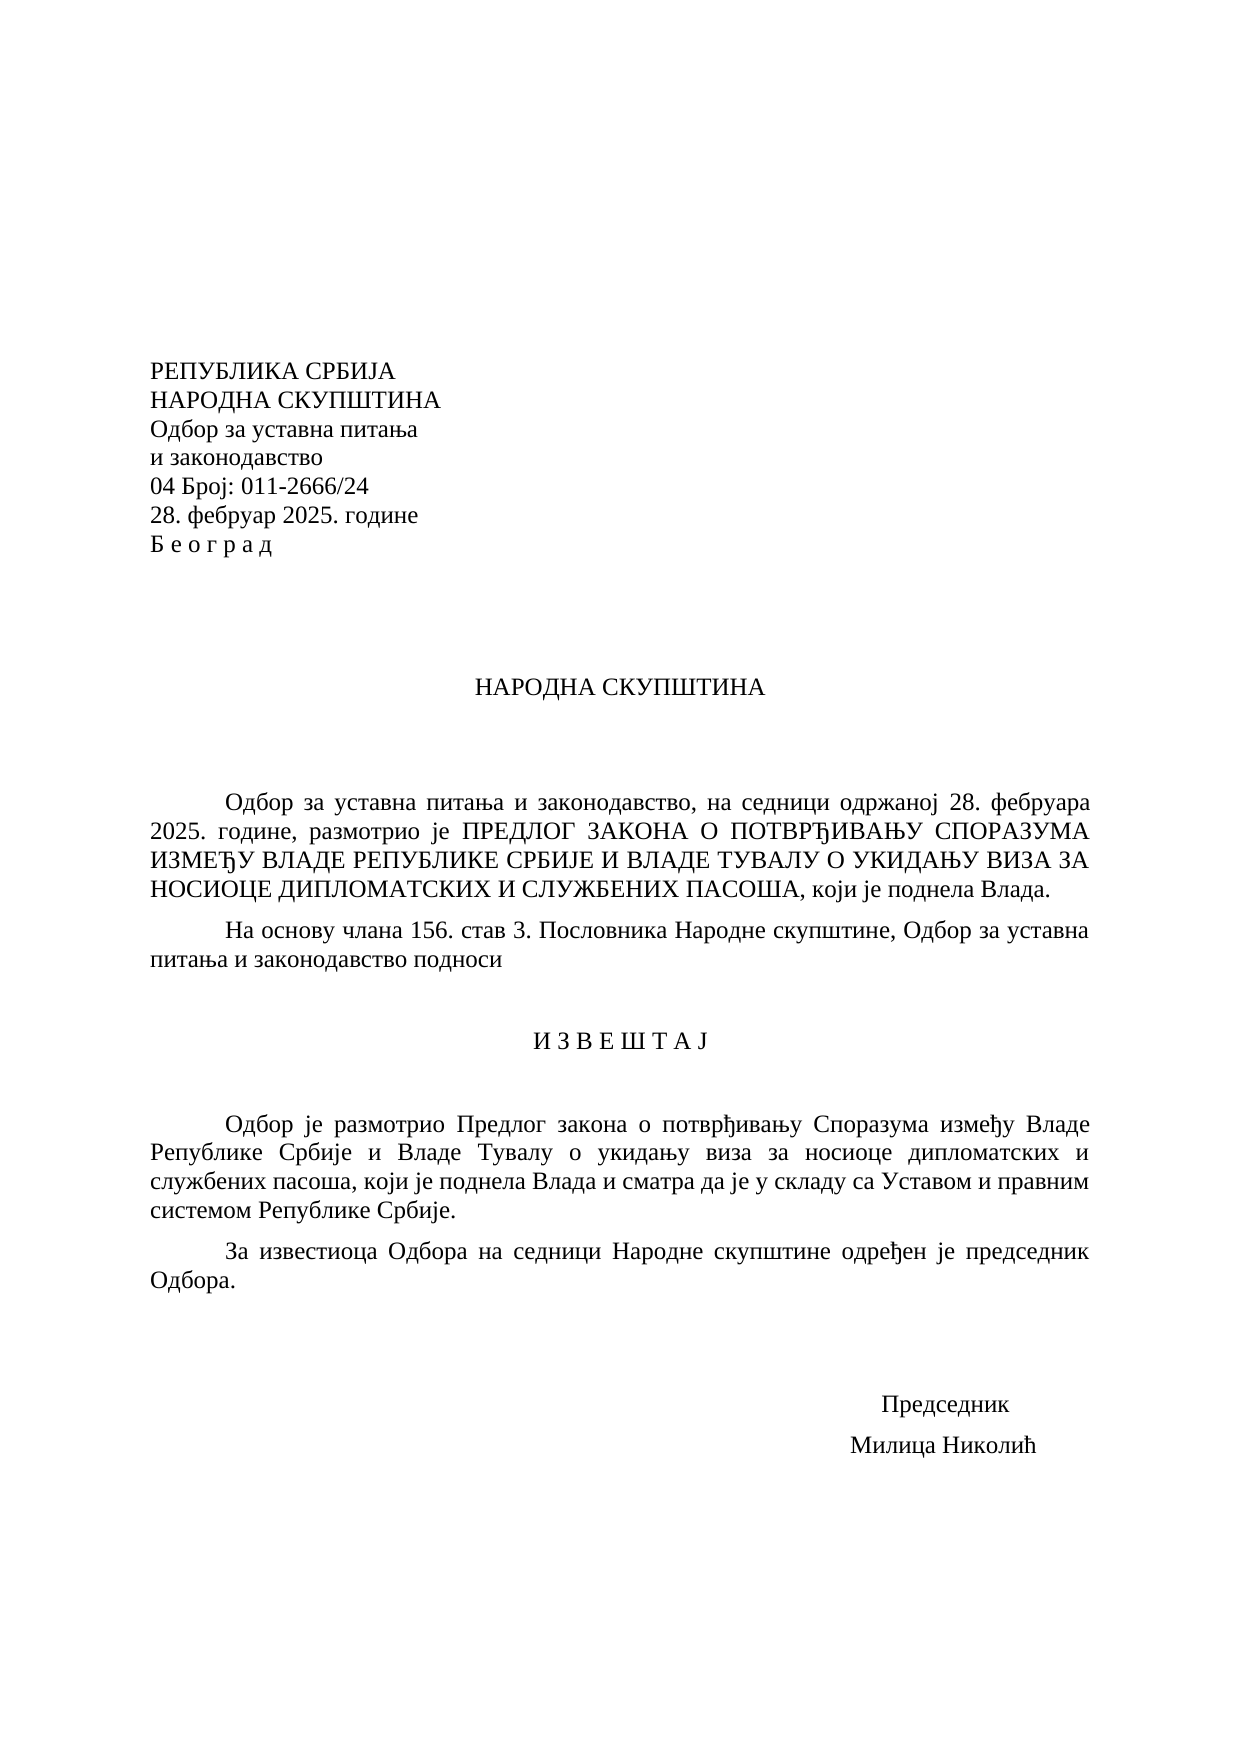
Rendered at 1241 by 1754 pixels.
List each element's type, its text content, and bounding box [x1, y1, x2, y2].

text НАРОДНА СКУПШТИНА [150, 385, 1090, 414]
text 04 Број: 011-2666/24 [150, 471, 1090, 500]
text Б е о г р а д [150, 529, 1090, 557]
text Одбор за уставна питања [150, 414, 1090, 442]
text Одбор за уставна питања и законодавство, на седници одржаној 28. фебруара 2025. године, размотрио је ПРЕДЛОГ ЗАКОНА О ПОТВРЂИВАЊУ СПОРАЗУМА ИЗМЕЂУ ВЛАДЕ РЕПУБЛИКЕ СРБИЈЕ И ВЛАДЕ ТУВАЛУ О УКИДАЊУ ВИЗА ЗА НОСИОЦЕ ДИПЛОМАТСКИХ И СЛУЖБЕНИХ ПАСОША, који је поднела Влада. [150, 787, 1090, 902]
text За известиоца Одбора на седници Народне скупштине одређен је председник Одбора. [150, 1236, 1090, 1294]
text 28. фебруар 2025. године [150, 500, 1090, 529]
text Одбор је размотрио Предлог закона о потврђивању Споразума између Владе Републике Србије и Владе Тувалу о укидању виза за носиоце дипломатских и службених пасоша, који је поднела Влада и сматра да је у складу са Уставом и правним системом Републике Србије. [150, 1109, 1090, 1224]
text РЕПУБЛИКА СРБИЈА [150, 356, 1090, 385]
text НАРОДНА СКУПШТИНА [150, 672, 1090, 701]
text На основу члана 156. став 3. Пословника Народне скупштине, Одбор за уставна питања и законодавство подноси [150, 915, 1090, 972]
text и законодавство [150, 442, 1090, 471]
text Председник [150, 1389, 1090, 1417]
text Милица Николић [150, 1430, 1090, 1459]
text И З В Е Ш Т А Ј [150, 1026, 1090, 1055]
